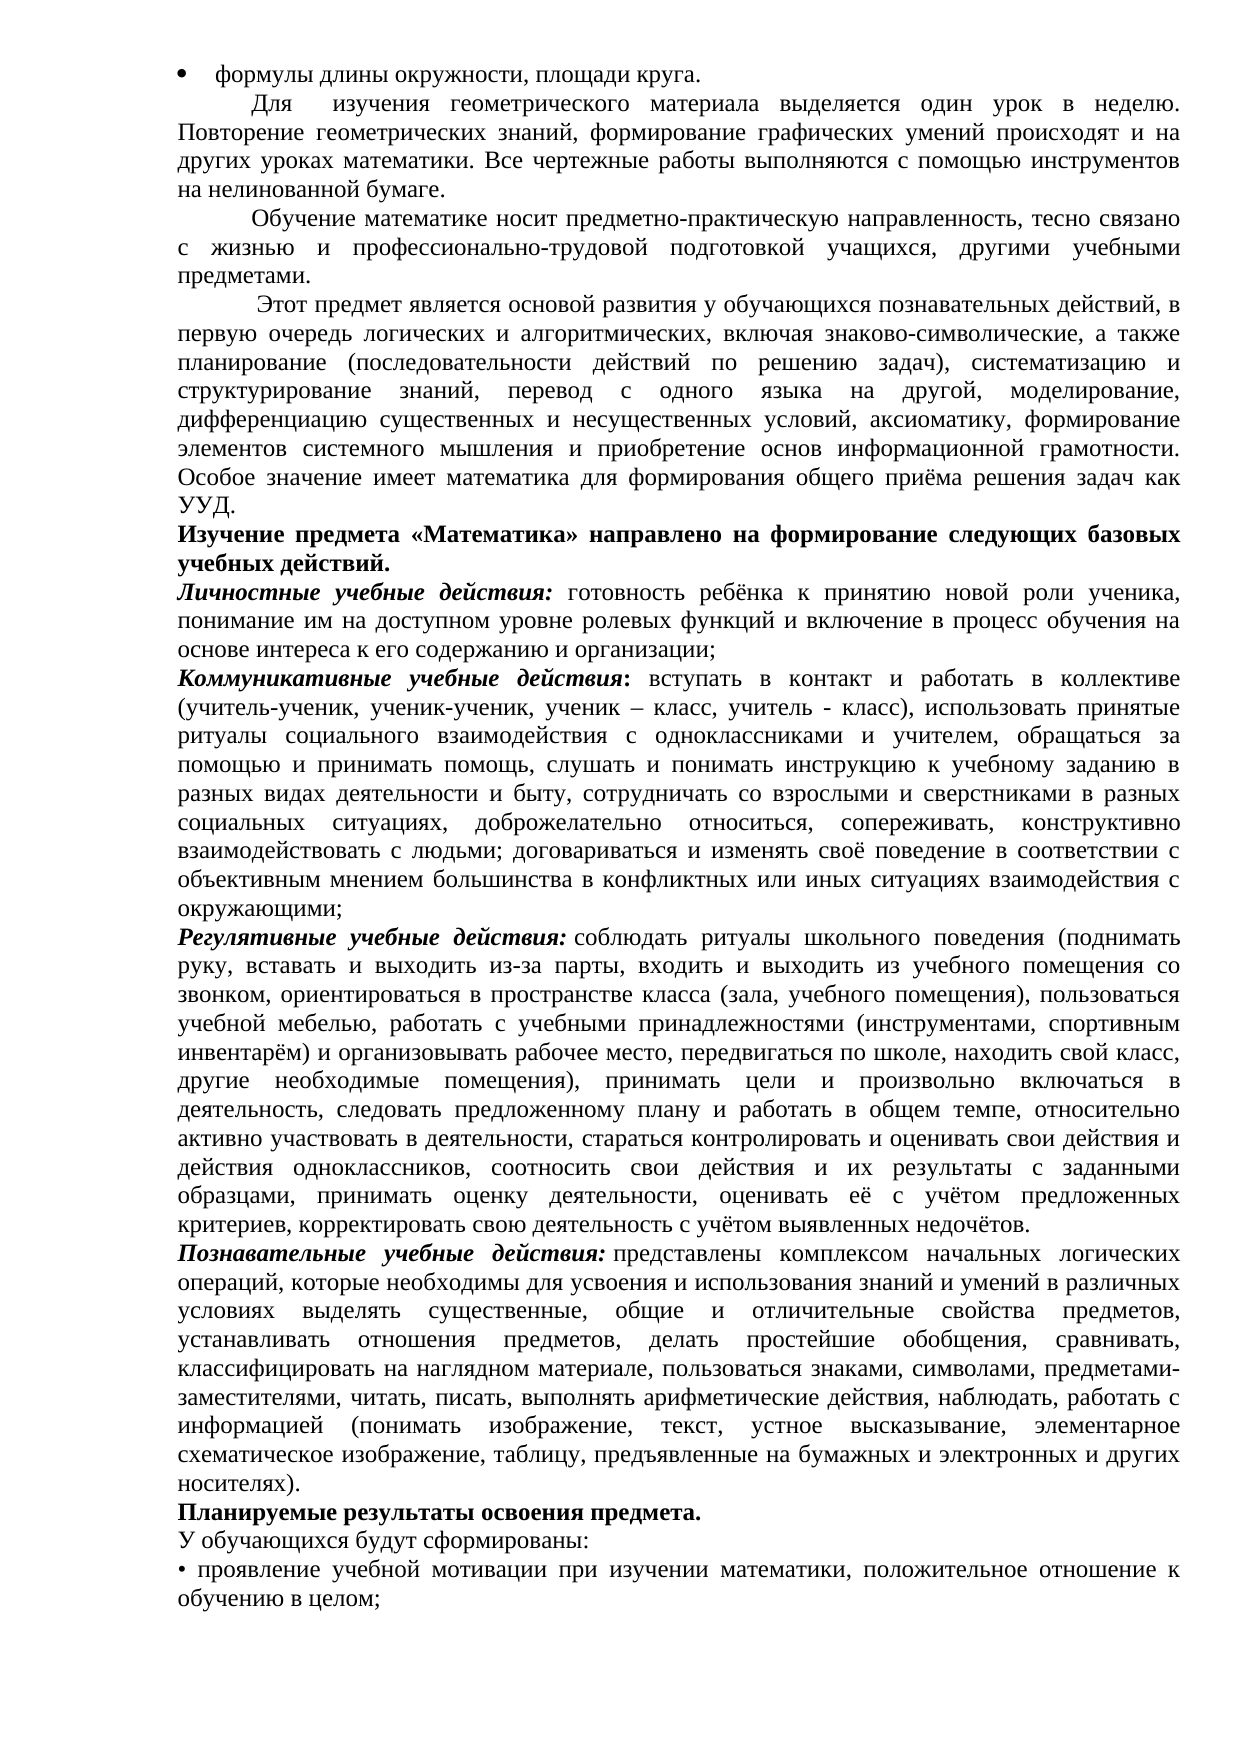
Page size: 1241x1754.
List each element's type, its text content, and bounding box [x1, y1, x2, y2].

text Этот предмет является основой развития у обучающихся познавательных действий, в первую очередь логических и алгоритмических, включая знаково-символические, а также планирование (последовательности действий по решению задач), систематизацию и структурирование знаний, перевод с одного языка на другой, моделирование, дифференциацию существенных и несущественных условий, аксиоматику, формирование элементов системного мышления и приобретение основ информационной грамотности. Особое значение имеет математика для формирования общего приёма решения задач как УУД. [177, 289, 1181, 519]
text Изучение предмета «Математика» направлено на формирование следующих базовых учебных действий. [177, 519, 1181, 577]
text Личностные учебные действия: готовность ребёнка к принятию новой роли ученика, понимание им на доступном уровне ролевых функций и включение в процесс обучения на основе интереса к его содержанию и организации; [177, 577, 1181, 663]
text Познавательные учебные действия: представлены комплексом начальных логических операций, которые необходимы для усвоения и использования знаний и умений в различных условиях выделять существенные, общие и отличительные свойства предметов, устанавливать отношения предметов, делать простейшие обобщения, сравнивать, классифицировать на наглядном материале, пользоваться знаками, символами, предметами-заместителями, читать, писать, выполнять арифметические действия, наблюдать, работать с информацией (понимать изображение, текст, устное высказывание, элементарное схематическое изображение, таблицу, предъявленные на бумажных и электронных и других носителях). [177, 1238, 1181, 1497]
text Для изучения геометрического материала выделяется один урок в неделю. Повторение геометрических знаний, формирование графических умений происходят и на других уроках математики. Все чертежные работы выполняются с помощью инструментов на нелинованной бумаге. [177, 88, 1181, 203]
text Регулятивные учебные действия: соблюдать ритуалы школьного поведения (поднимать руку, вставать и выходить из-за парты, входить и выходить из учебного помещения со звонком, ориентироваться в пространстве класса (зала, учебного помещения), пользоваться учебной мебелью, работать с учебными принадлежностями (инструментами, спортивным инвентарём) и организовывать рабочее место, передвигаться по школе, находить свой класс, другие необходимые помещения), принимать цели и произвольно включаться в деятельность, следовать предложенному плану и работать в общем темпе, относительно активно участвовать в деятельности, стараться контролировать и оценивать свои действия и действия одноклассников, соотносить свои действия и их результаты с заданными образцами, принимать оценку деятельности, оценивать её с учётом предложенных критериев, корректировать свою деятельность с учётом выявленных недочётов. [177, 922, 1181, 1238]
list формулы длины окружности, площади круга. [177, 59, 1181, 88]
text Обучение математике носит предметно-практическую направленность, тесно связано с жизнью и профессионально-трудовой подготовкой учащихся, другими учебными предметами. [177, 203, 1181, 289]
text У обучающихся будут сформированы: [177, 1525, 1181, 1554]
text • проявление учебной мотивации при изучении математики, положительное отношение к обучению в целом; [177, 1554, 1181, 1612]
text Планируемые результаты освоения предмета. [177, 1497, 1181, 1525]
text Коммуникативные учебные действия: вступать в контакт и работать в коллективе (учитель-ученик, ученик-ученик, ученик – класс, учитель - класс), использовать принятые ритуалы социального взаимодействия с одноклассниками и учителем, обращаться за помощью и принимать помощь, слушать и понимать инструкцию к учебному заданию в разных видах деятельности и быту, сотрудничать со взрослыми и сверстниками в разных социальных ситуациях, доброжелательно относиться, сопереживать, конструктивно взаимодействовать с людьми; договариваться и изменять своё поведение в соответствии с объективным мнением большинства в конфликтных или иных ситуациях взаимодействия с окружающими; [177, 663, 1181, 922]
